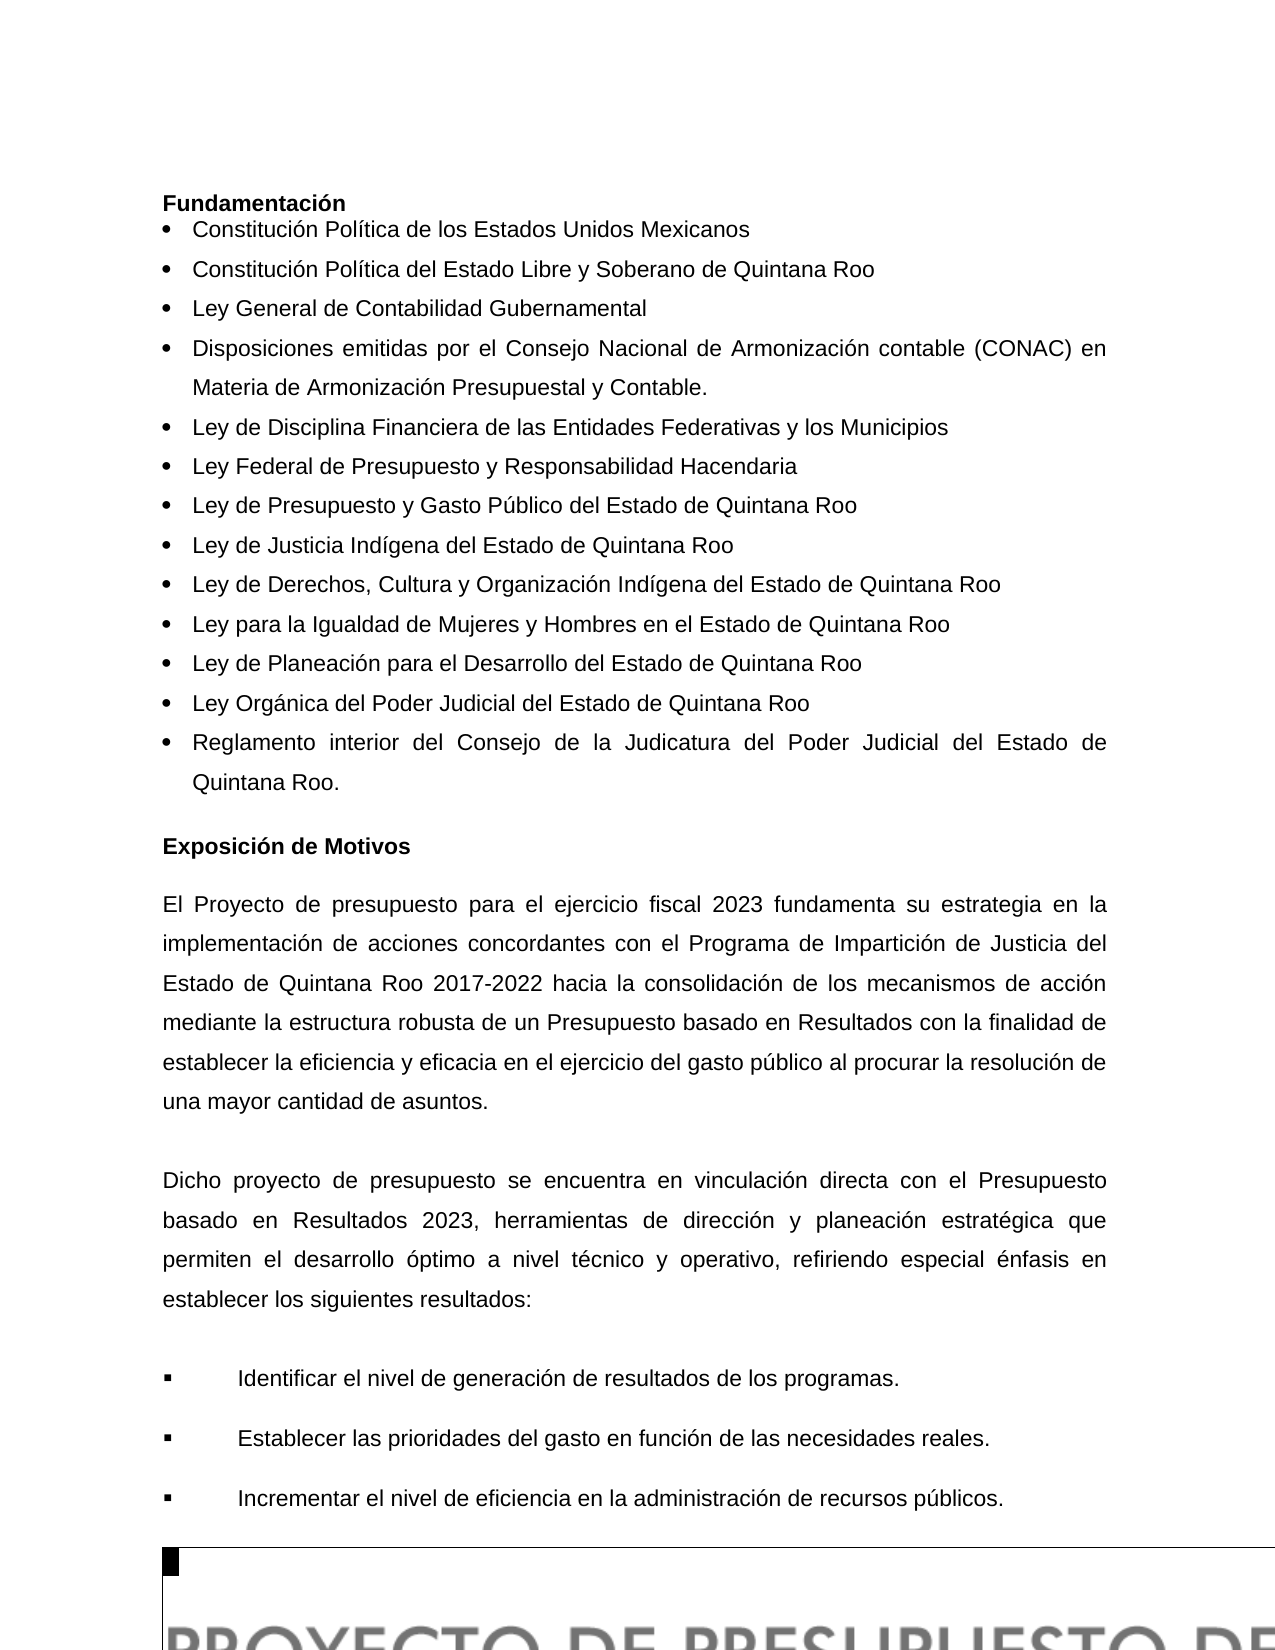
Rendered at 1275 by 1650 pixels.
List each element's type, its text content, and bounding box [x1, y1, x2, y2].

list Ley de Derechos, Cultura y Organización Indígena del Estado de Quintana Roo [162, 571, 1107, 598]
list Disposiciones emitidas por el Consejo Nacional de Armonización contable (CONAC) en Materia de Armonización Presupuestal y Contable. [162, 334, 1107, 400]
list Constitución Política del Estado Libre y Soberano de Quintana Roo [162, 256, 1107, 282]
list Ley de Presupuesto y Gasto Público del Estado de Quintana Roo [162, 492, 1107, 519]
text Dicho proyecto de presupuesto se encuentra en vinculación directa con el Presupuesto basado en Resultados 2023, herramientas de dirección y planeación estratégica que permiten el desarrollo óptimo a nivel técnico y operativo, refiriendo especial énfasis en establecer los siguientes resultados: [162, 1167, 1107, 1312]
subtitle Exposición de Motivos [162, 833, 1107, 859]
list Ley de Disciplina Financiera de las Entidades Federativas y los Municipios [162, 413, 1107, 440]
subtitle Fundamentación [162, 190, 1107, 216]
list Ley para la Igualdad de Mujeres y Hombres en el Estado de Quintana Roo [162, 611, 1107, 637]
text El Proyecto de presupuesto para el ejercicio fiscal 2023 fundamenta su estrategia en la implementación de acciones concordantes con el Programa de Impartición de Justicia del Estado de Quintana Roo 2017-2022 hacia la consolidación de los mecanismos de acción mediante la estructura robusta de un Presupuesto basado en Resultados con la finalidad de establecer la eficiencia y eficacia en el ejercicio del gasto público al procurar la resolución de una mayor cantidad de asuntos. [162, 891, 1107, 1114]
list Ley Federal de Presupuesto y Responsabilidad Hacendaria [162, 453, 1107, 479]
list Ley General de Contabilidad Gubernamental [162, 295, 1107, 321]
list Ley Orgánica del Poder Judicial del Estado de Quintana Roo [162, 690, 1107, 716]
picture [163, 1548, 1275, 1650]
list Identificar el nivel de generación de resultados de los programas. [162, 1364, 1107, 1391]
list Incrementar el nivel de eficiencia en la administración de recursos públicos. [162, 1485, 1107, 1512]
list Establecer las prioridades del gasto en función de las necesidades reales. [162, 1425, 1107, 1451]
list Reglamento interior del Consejo de la Judicatura del Poder Judicial del Estado de Quintana Roo. [162, 729, 1107, 795]
list Ley de Justicia Indígena del Estado de Quintana Roo [162, 532, 1107, 558]
list Constitución Política de los Estados Unidos Mexicanos [162, 216, 1107, 242]
list Ley de Planeación para el Desarrollo del Estado de Quintana Roo [162, 650, 1107, 677]
